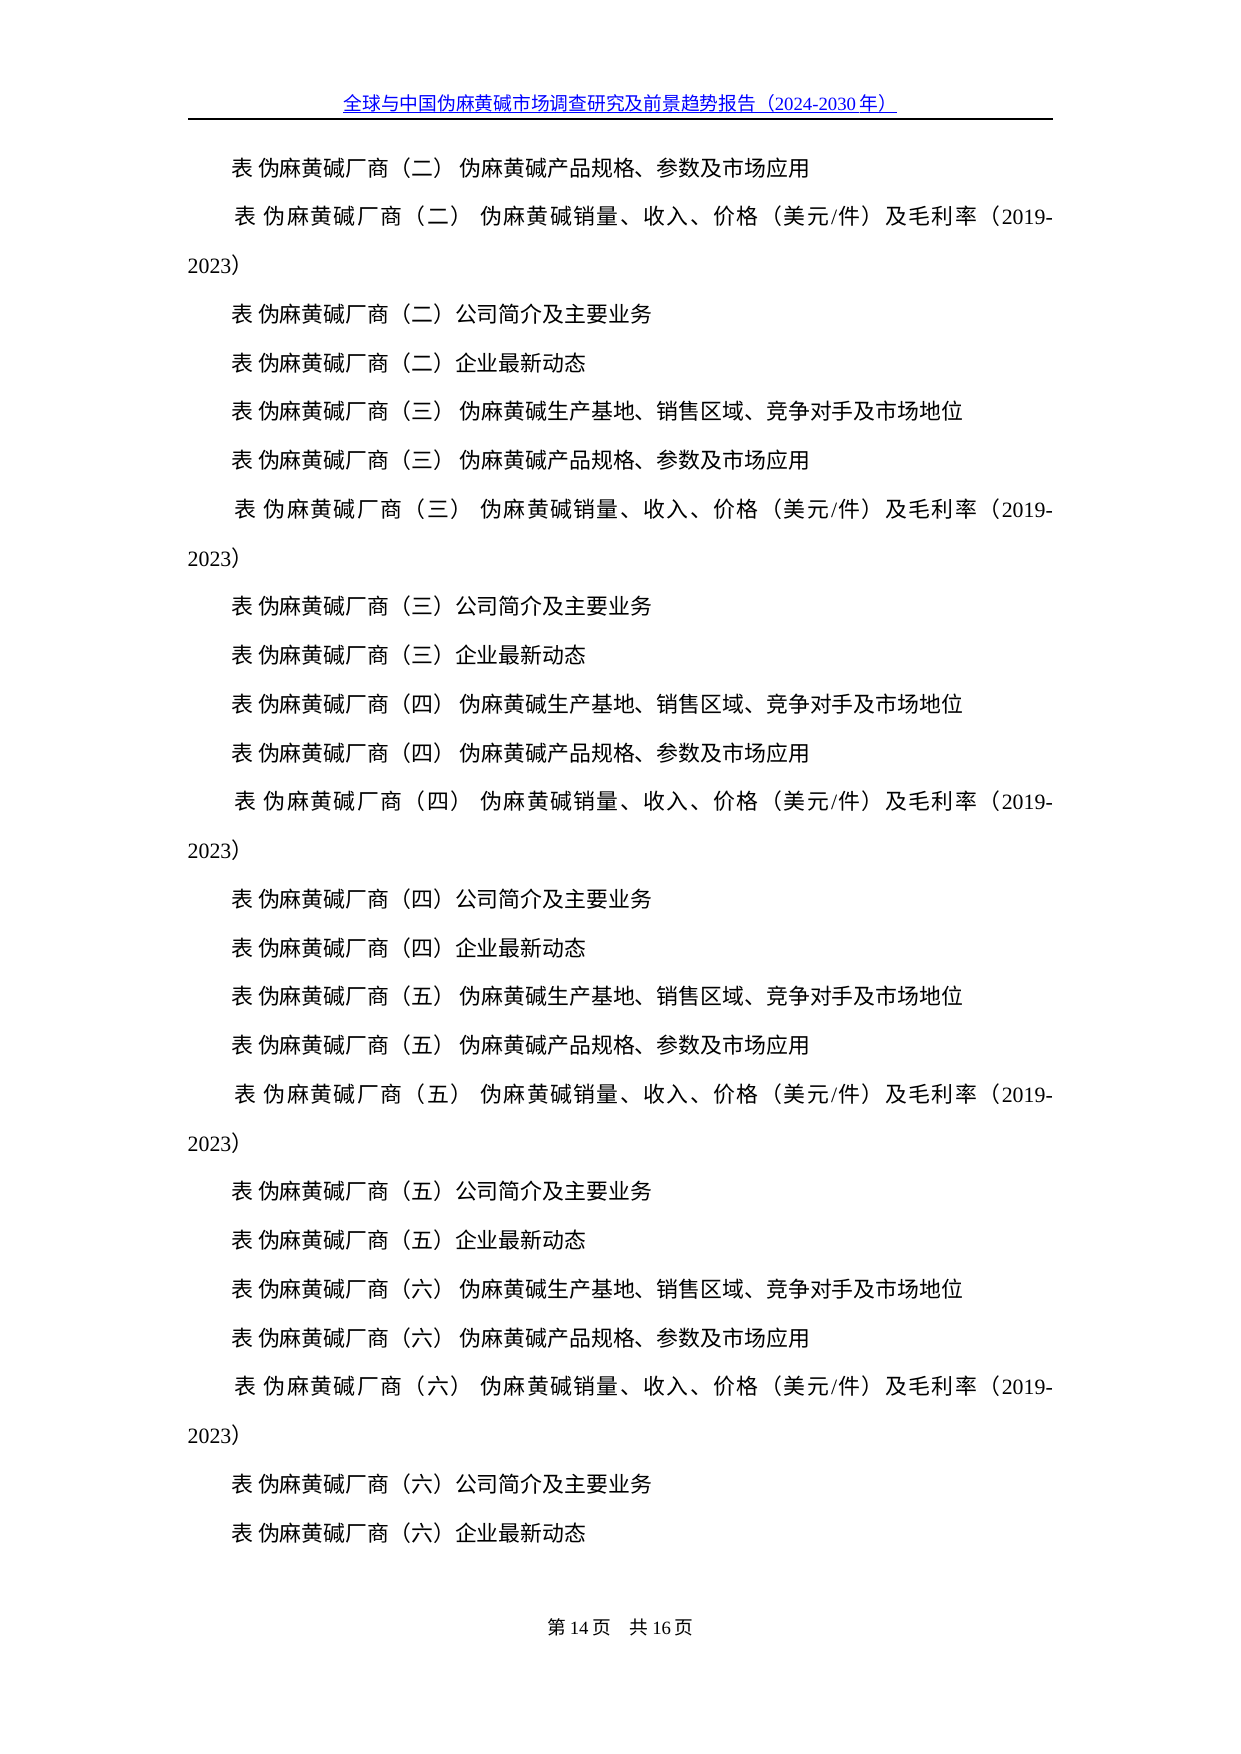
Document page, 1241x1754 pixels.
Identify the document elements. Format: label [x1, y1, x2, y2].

text [187, 150, 1053, 1548]
